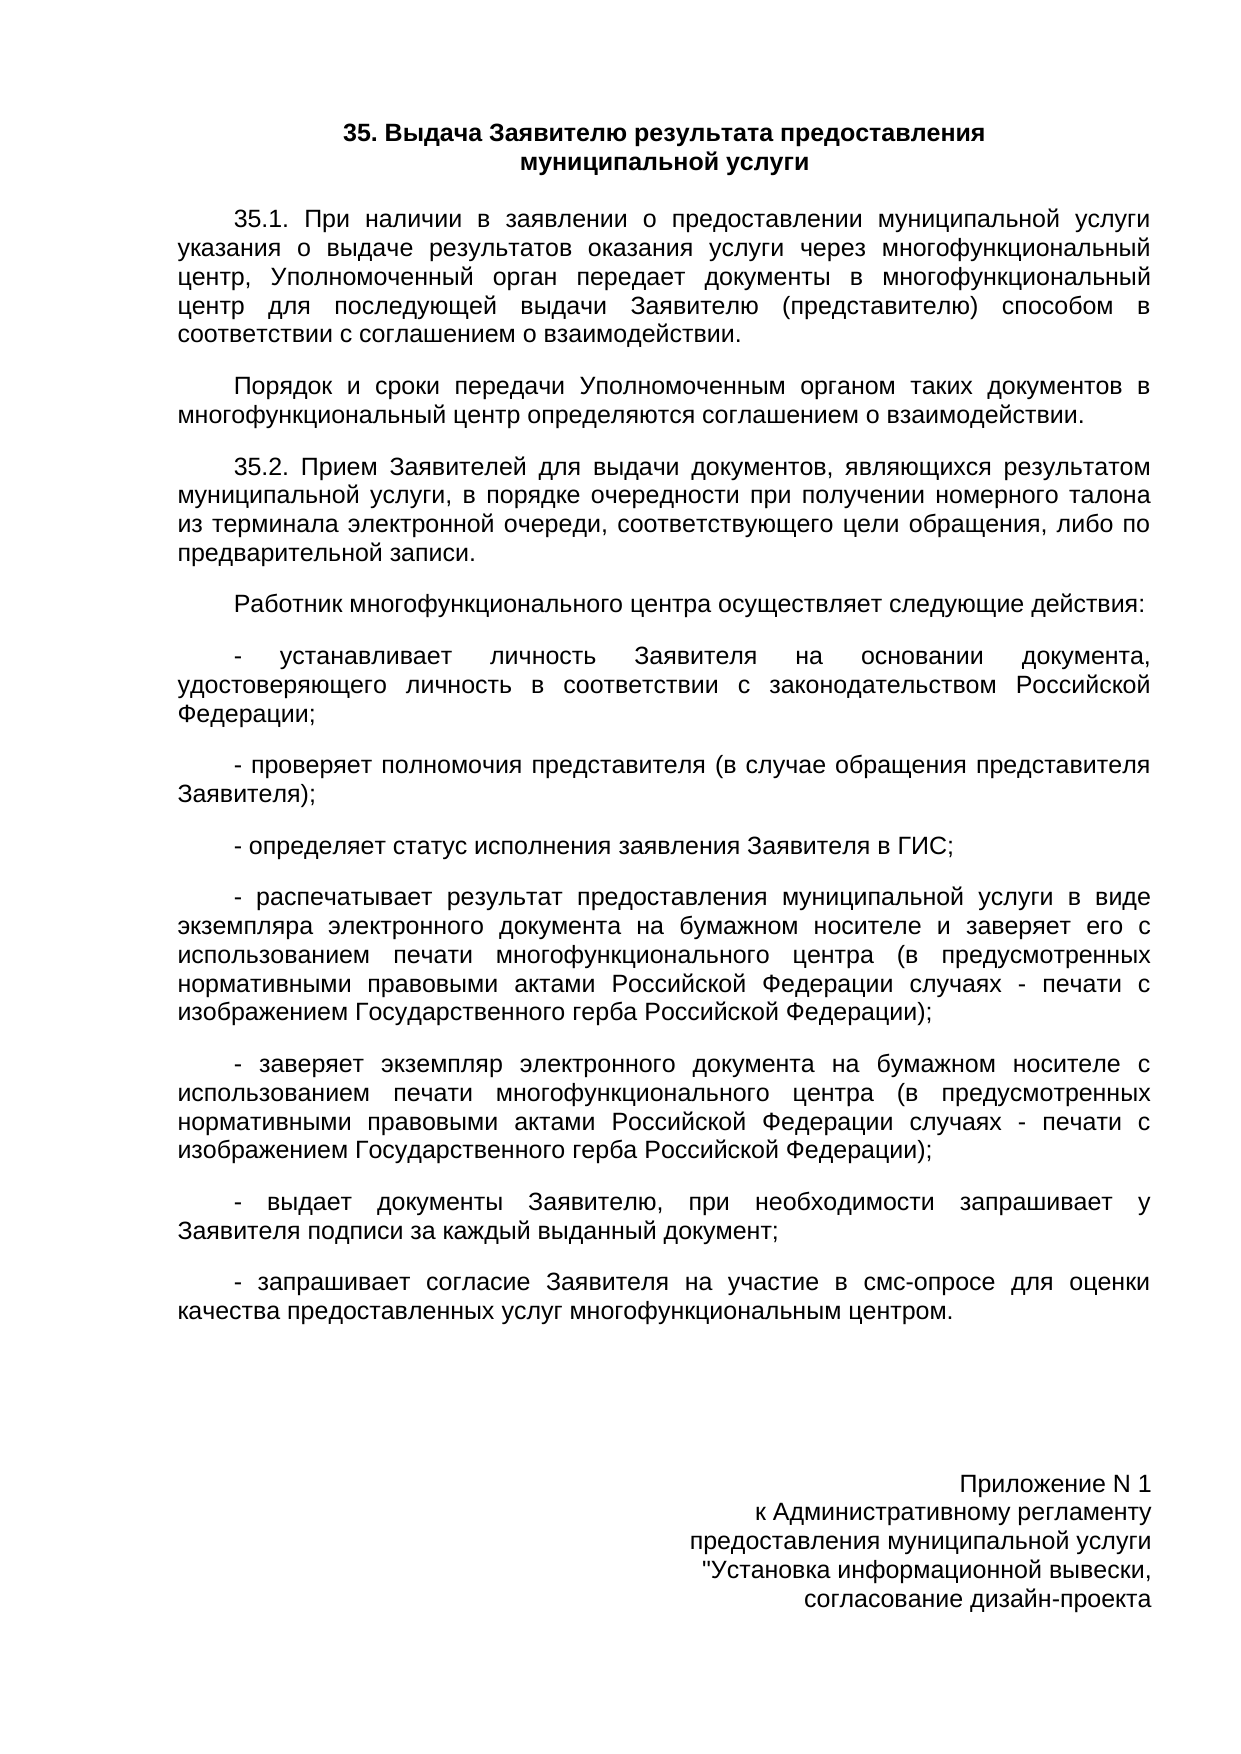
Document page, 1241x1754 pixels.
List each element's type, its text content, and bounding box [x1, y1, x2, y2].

text - распечатывает результат предоставления муниципальной услуги в виде экземпляра электронного документа на бумажном носителе и заверяет его с использованием печати многофункционального центра (в предусмотренных нормативными правовыми актами Российской Федерации случаях - печати с изображением Государственного герба Российской Федерации); [177, 882, 1152, 1026]
text Работник многофункционального центра осуществляет следующие действия: [177, 589, 1152, 618]
text к Административному регламенту [177, 1497, 1152, 1526]
text - заверяет экземпляр электронного документа на бумажном носителе с использованием печати многофункционального центра (в предусмотренных нормативными правовыми актами Российской Федерации случаях - печати с изображением Государственного герба Российской Федерации); [177, 1049, 1152, 1164]
title муниципальной услуги [177, 147, 1152, 176]
text - устанавливает личность Заявителя на основании документа, удостоверяющего личность в соответствии с законодательством Российской Федерации; [177, 641, 1152, 727]
text Порядок и сроки передачи Уполномоченным органом таких документов в многофункциональный центр определяются соглашением о взаимодействии. [177, 371, 1152, 428]
text Приложение N 1 [177, 1468, 1152, 1497]
text "Установка информационной вывески, [177, 1555, 1152, 1583]
text - запрашивает согласие Заявителя на участие в смс-опросе для оценки качества предоставленных услуг многофункциональным центром. [177, 1267, 1152, 1325]
text 35.2. Прием Заявителей для выдачи документов, являющихся результатом муниципальной услуги, в порядке очередности при получении номерного талона из терминала электронной очереди, соответствующего цели обращения, либо по предварительной записи. [177, 451, 1152, 566]
text - выдает документы Заявителю, при необходимости запрашивает у Заявителя подписи за каждый выданный документ; [177, 1187, 1152, 1244]
text - определяет статус исполнения заявления Заявителя в ГИС; [177, 831, 1152, 859]
text 35.1. При наличии в заявлении о предоставлении муниципальной услуги указания о выдаче результатов оказания услуги через многофункциональный центр, Уполномоченный орган передает документы в многофункциональный центр для последующей выдачи Заявителю (представителю) способом в соответствии с соглашением о взаимодействии. [177, 204, 1152, 348]
text - проверяет полномочия представителя (в случае обращения представителя Заявителя); [177, 750, 1152, 808]
title 35. Выдача Заявителю результата предоставления [177, 118, 1152, 147]
text согласование дизайн-проекта [177, 1583, 1152, 1612]
text предоставления муниципальной услуги [177, 1526, 1152, 1555]
